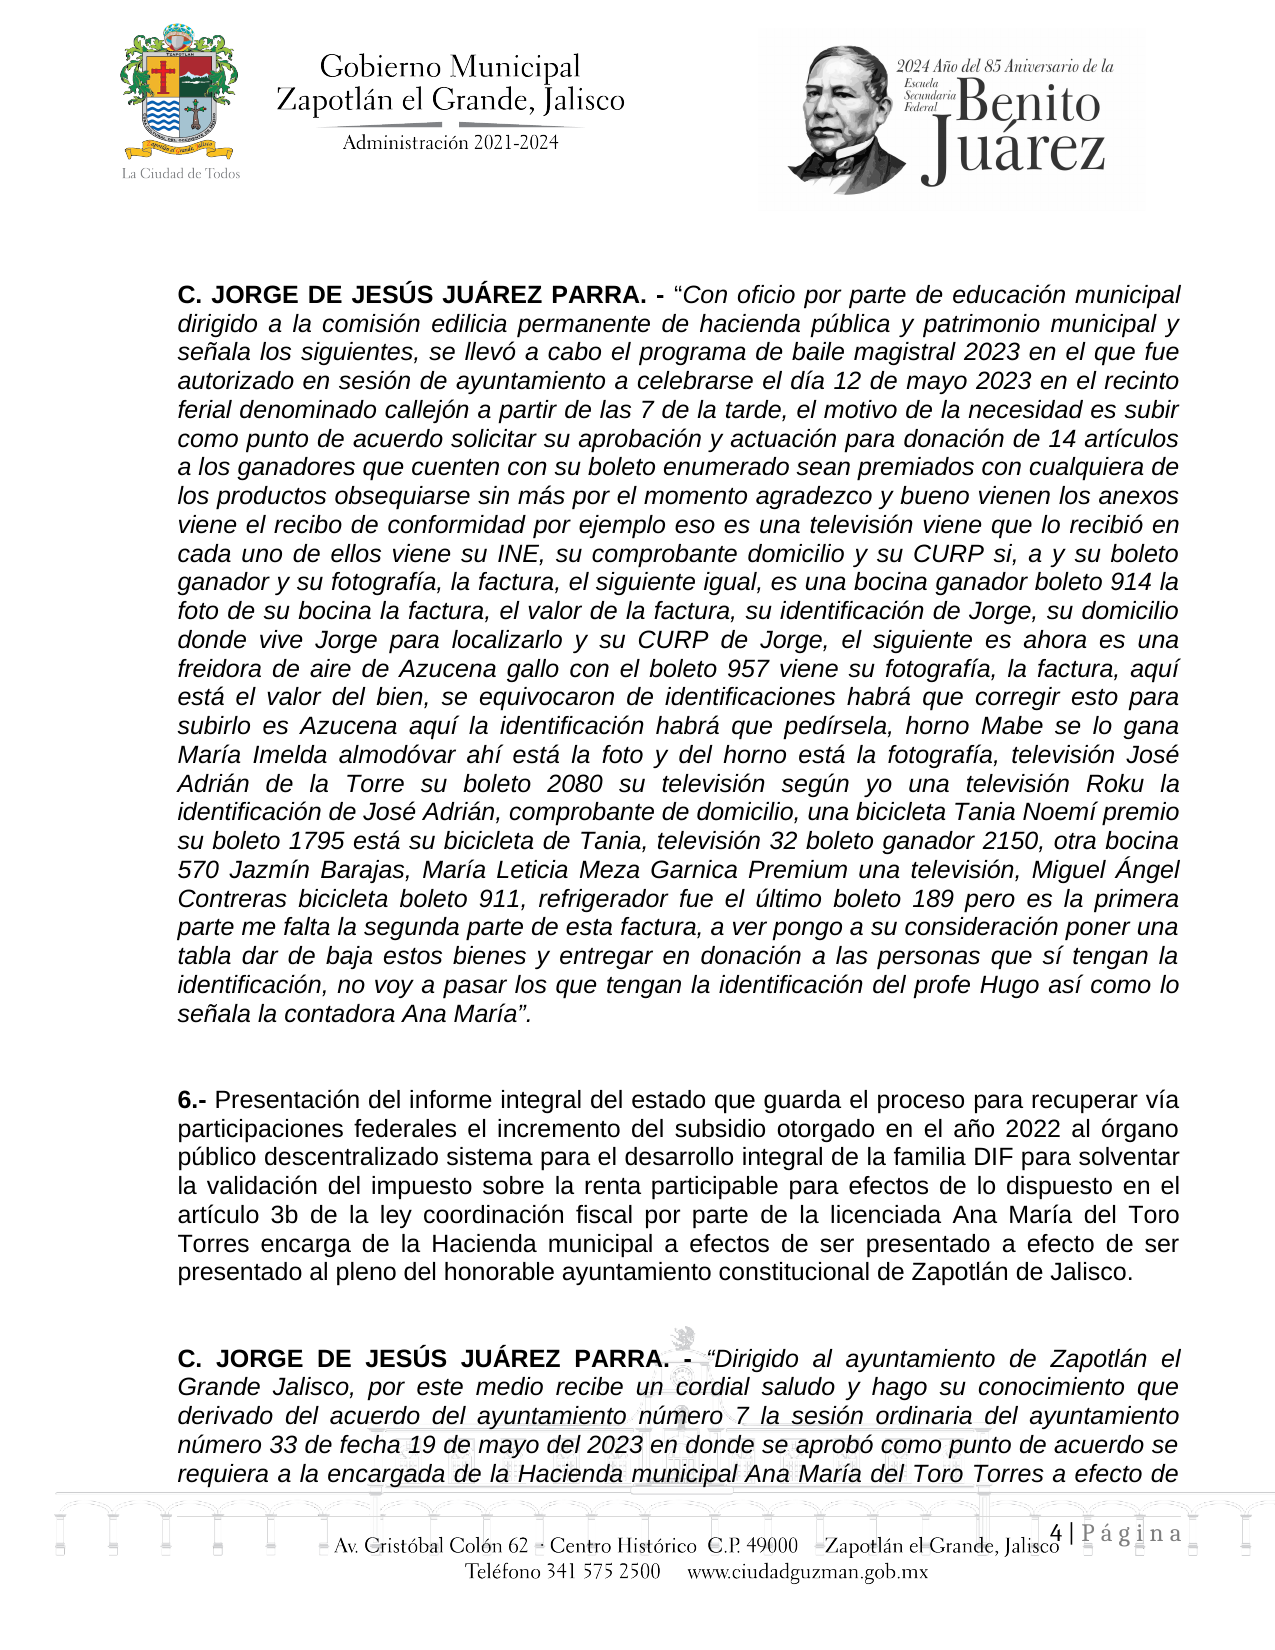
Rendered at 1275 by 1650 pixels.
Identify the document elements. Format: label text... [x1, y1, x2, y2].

text C. JORGE DE JESÚS JUÁREZ PARRA. - “Con oficio por parte de educación municipal dirigido a la comisión edilicia permanente de hacienda pública y patrimonio municipal y señala los siguientes, se llevó a cabo el programa de baile magistral 2023 en el que fue autorizado en sesión de ayuntamiento a celebrarse el día 12 de mayo 2023 en el recinto ferial denominado callejón a partir de las 7 de la tarde, el motivo de la necesidad es subir como punto de acuerdo solicitar su aprobación y actuación para donación de 14 artículos a los ganadores que cuenten con su boleto enumerado sean premiados con cualquiera de los productos obsequiarse sin más por el momento agradezco y bueno vienen los anexos viene el recibo de conformidad por ejemplo eso es una televisión viene que lo recibió en cada uno de ellos viene su INE, su comprobante domicilio y su CURP si, a y su boleto ganador y su fotografía, la factura, el siguiente igual, es una bocina ganador boleto 914 la foto de su bocina la factura, el valor de la factura, su identificación de Jorge, su domicilio donde vive Jorge para localizarlo y su CURP de Jorge, el siguiente es ahora es una freidora de aire de Azucena gallo con el boleto 957 viene su fotografía, la factura, aquí está el valor del bien, se equivocaron de identificaciones habrá que corregir esto para subirlo es Azucena aquí la identificación habrá que pedírsela, horno Mabe se lo gana María Imelda almodóvar ahí está la foto y del horno está la fotografía, televisión José Adrián de la Torre su boleto 2080 su televisión según yo una televisión Roku la identificación de José Adrián, comprobante de domicilio, una bicicleta Tania Noemí premio su boleto 1795 está su bicicleta de Tania, televisión 32 boleto ganador 2150, otra bocina 570 Jazmín Barajas, María Leticia Meza Garnica Premium una televisión, Miguel Ángel Contreras bicicleta boleto 911, refrigerador fue el último boleto 189 pero es la primera parte me falta la segunda parte de esta factura, a ver pongo a su consideración poner una tabla dar de baja estos bienes y entregar en donación a las personas que sí tengan la identificación, no voy a pasar los que tengan la identificación del profe Hugo así como lo señala la contadora Ana María”. [177, 280, 1183, 1027]
picture [41, 0, 1275, 1627]
text 6.- Presentación del informe integral del estado que guarda el proceso para recuperar vía participaciones federales el incremento del subsidio otorgado en el año 2022 al órgano público descentralizado sistema para el desarrollo integral de la familia DIF para solventar la validación del impuesto sobre la renta participable para efectos de lo dispuesto en el artículo 3b de la ley coordinación fiscal por parte de la licenciada Ana María del Toro Torres encarga de la Hacienda municipal a efectos de ser presentado a efecto de ser presentado al pleno del honorable ayuntamiento constitucional de Zapotlán de Jalisco. [177, 1085, 1181, 1286]
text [177, 1343, 1183, 1487]
